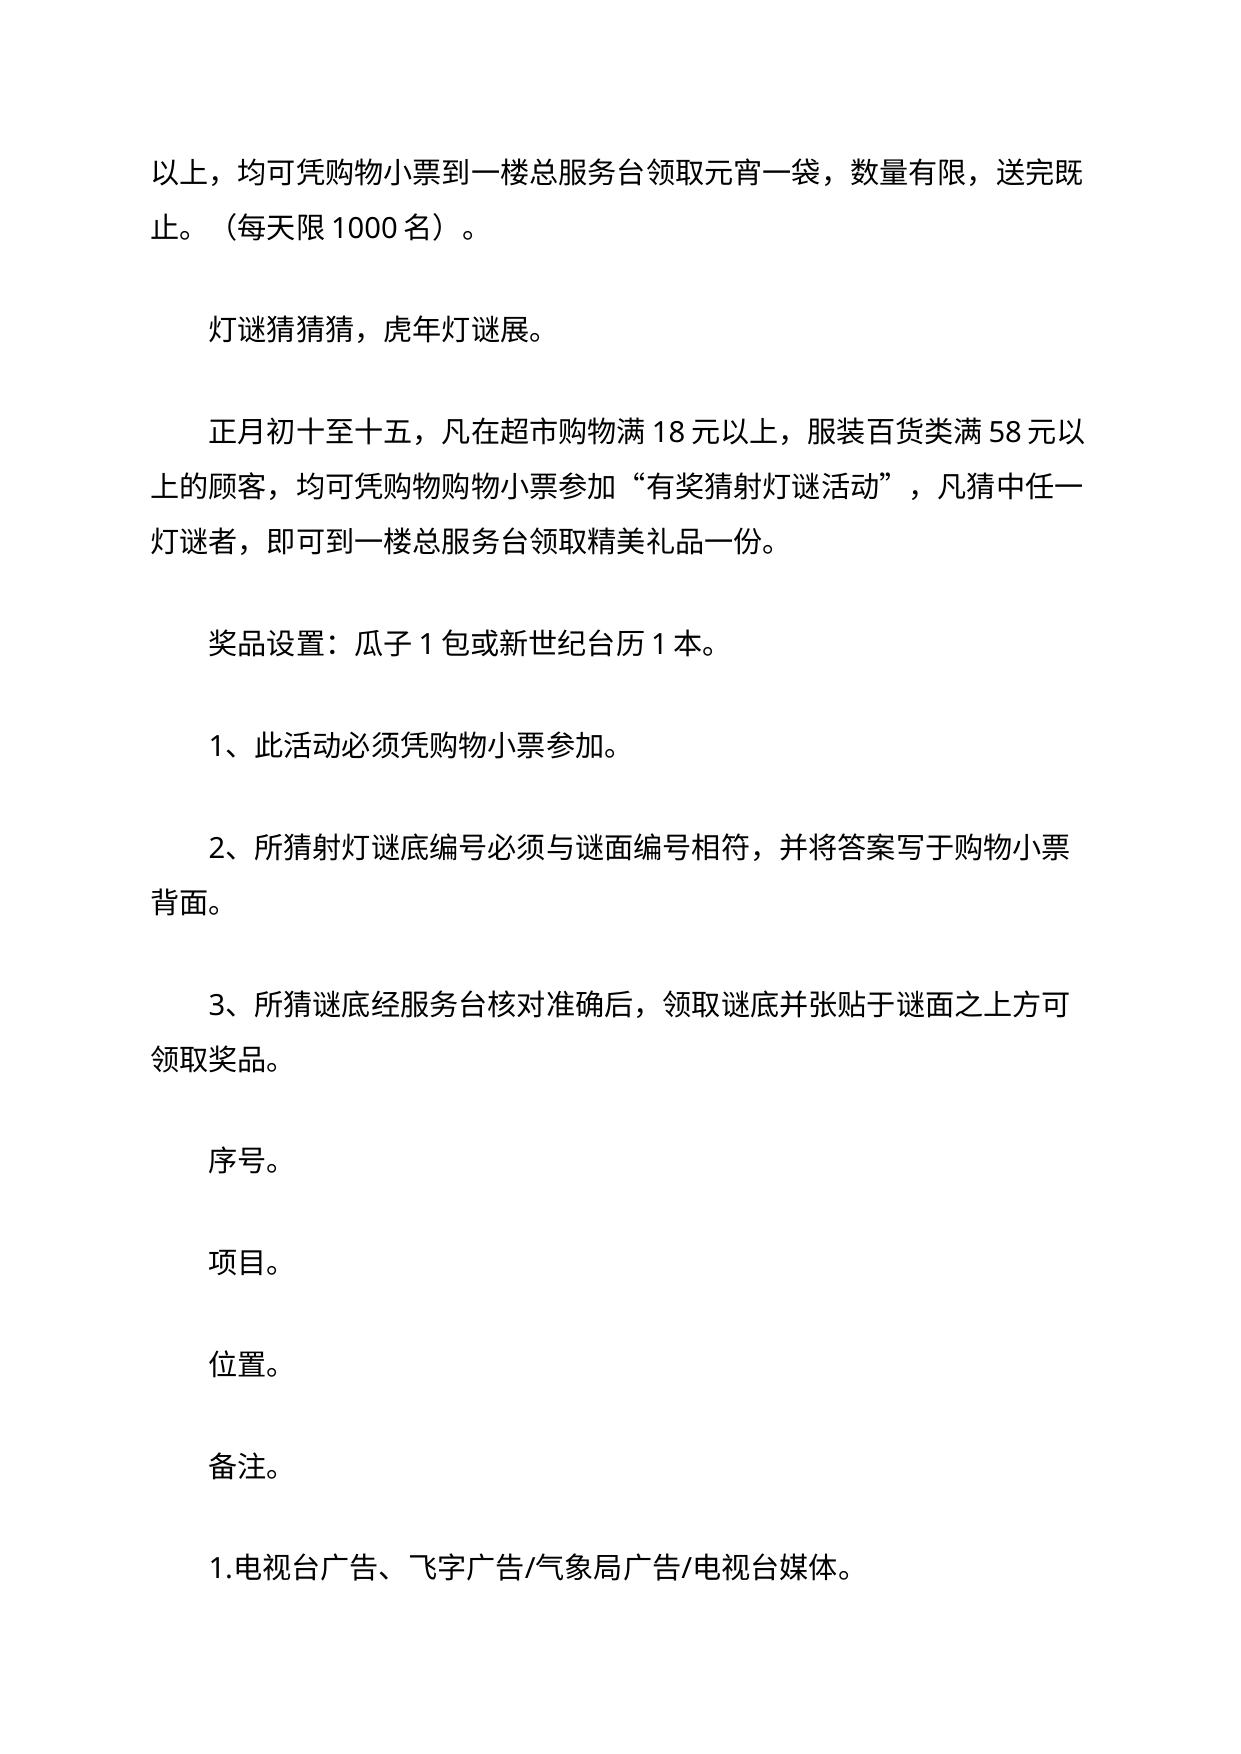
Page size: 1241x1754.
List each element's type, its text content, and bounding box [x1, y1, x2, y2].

text 位置。 [150, 1341, 1090, 1384]
text 正月初十至十五，凡在超市购物满18元以上，服装百货类满58元以上的顾客，均可凭购物购物小票参加“有奖猜射灯谜活动”，凡猜中任一灯谜者，即可到一楼总服务台领取精美礼品一份。 [150, 409, 1090, 561]
text 1、此活动必须凭购物小票参加。 [150, 722, 1090, 765]
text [150, 150, 1090, 247]
text 3、所猜谜底经服务台核对准确后，领取谜底并张贴于谜面之上方可领取奖品。 [150, 981, 1090, 1078]
text 奖品设置：瓜子1包或新世纪台历1本。 [150, 620, 1090, 663]
text 备注。 [150, 1443, 1090, 1485]
text 1.电视台广告、飞字广告/气象局广告/电视台媒体。 [150, 1545, 1090, 1587]
text 项目。 [150, 1239, 1090, 1282]
text 灯谜猜猜猜，虎年灯谜展。 [150, 307, 1090, 349]
text 2、所猜射灯谜底编号必须与谜面编号相符，并将答案写于购物小票背面。 [150, 824, 1090, 922]
text 序号。 [150, 1138, 1090, 1180]
